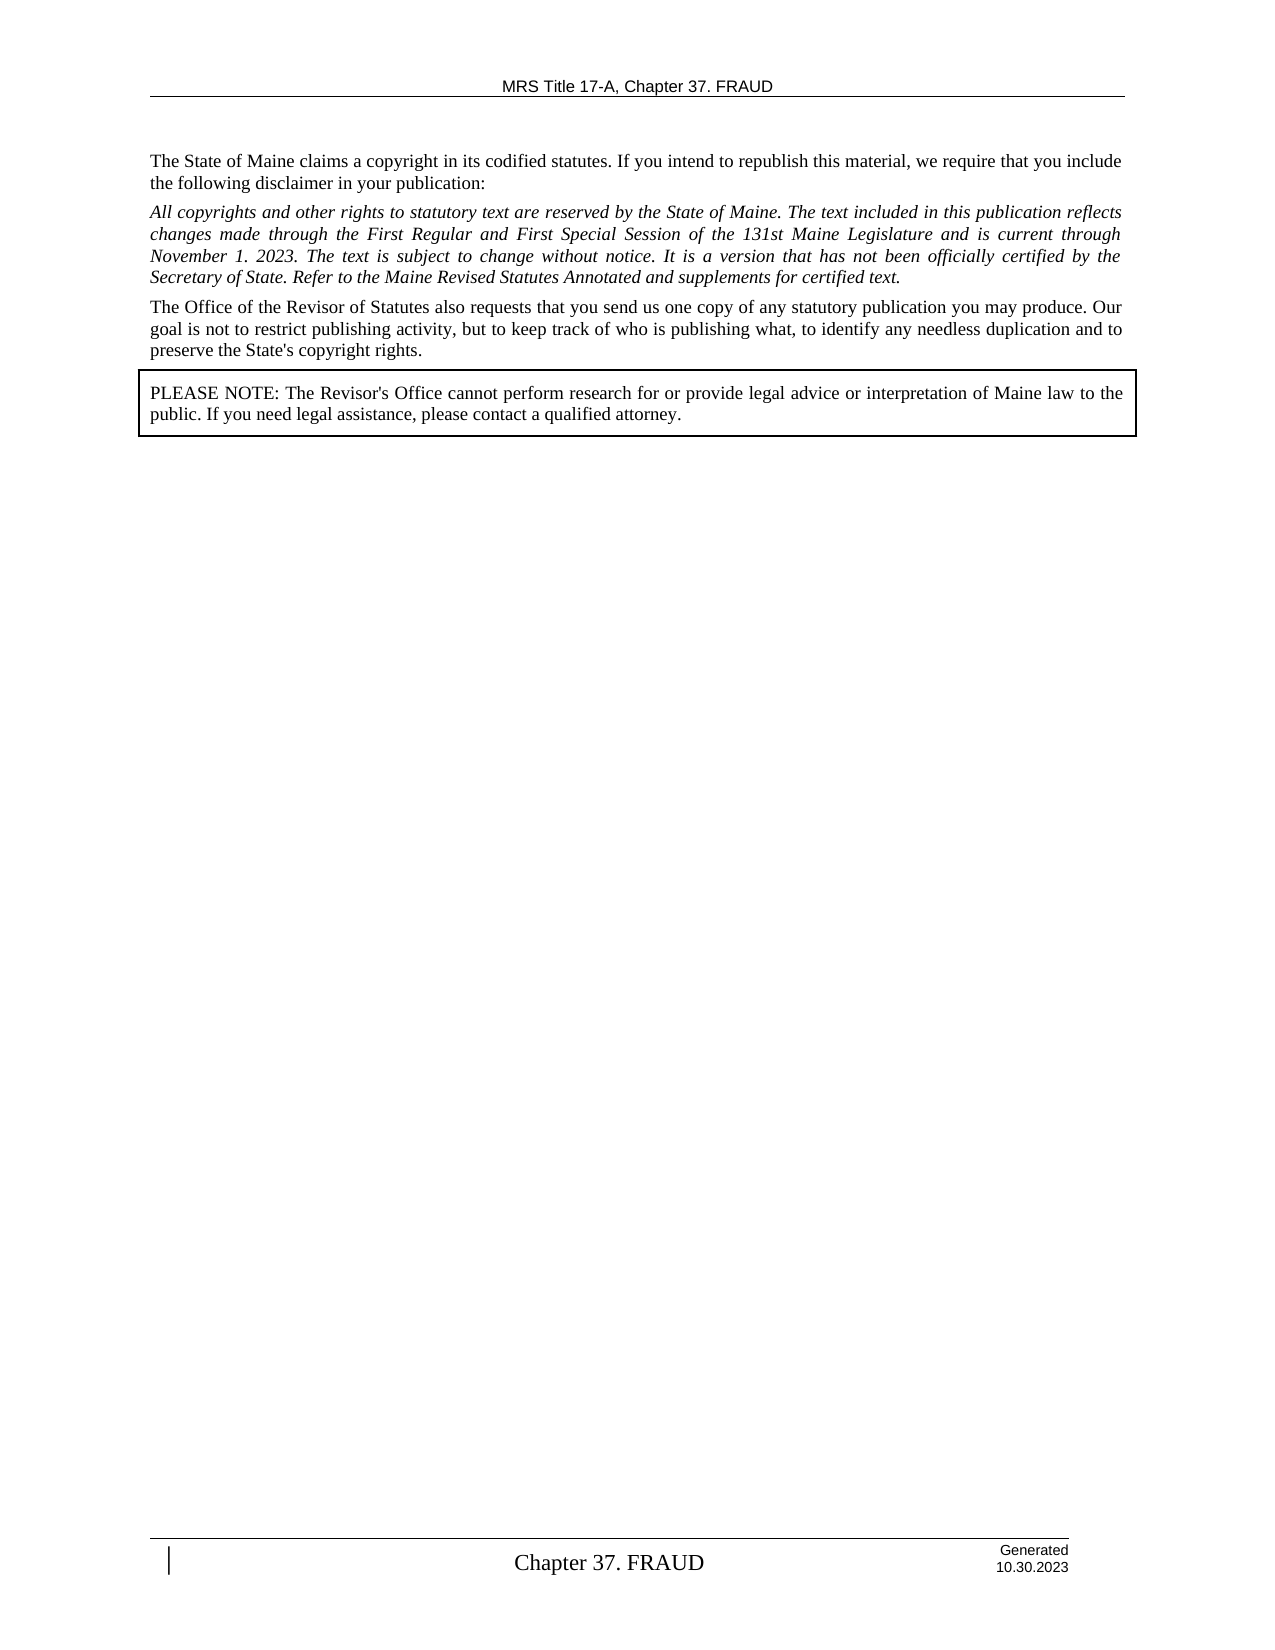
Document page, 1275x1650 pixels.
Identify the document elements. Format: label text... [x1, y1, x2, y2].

text All copyrights and other rights to statutory text are reserved by the State of Maine. The text included in this publication reflects changes made through the First Regular and First Special Session of the 131st Maine Legislature and is current through November 1. 2023 . The text is subject to change without notice. It is a version that has not been officially certified by the Secretary of State. Refer to the Maine Revised Statutes Annotated and supplements for certified text. [150, 201, 1125, 288]
text PLEASE NOTE: The Revisor's Office cannot perform research for or provide legal advice or interpretation of Maine law to the public. If you need legal assistance, please contact a qualified attorney. [140, 371, 1135, 435]
text The State of Maine claims a copyright in its codified statutes. If you intend to republish this material, we require that you include the following disclaimer in your publication: [150, 150, 1125, 193]
text The Office of the Revisor of Statutes also requests that you send us one copy of any statutory publication you may produce. Our goal is not to restrict publishing activity, but to keep track of who is publishing what, to identify any needless duplication and to preserve the State's copyright rights. [150, 296, 1125, 361]
